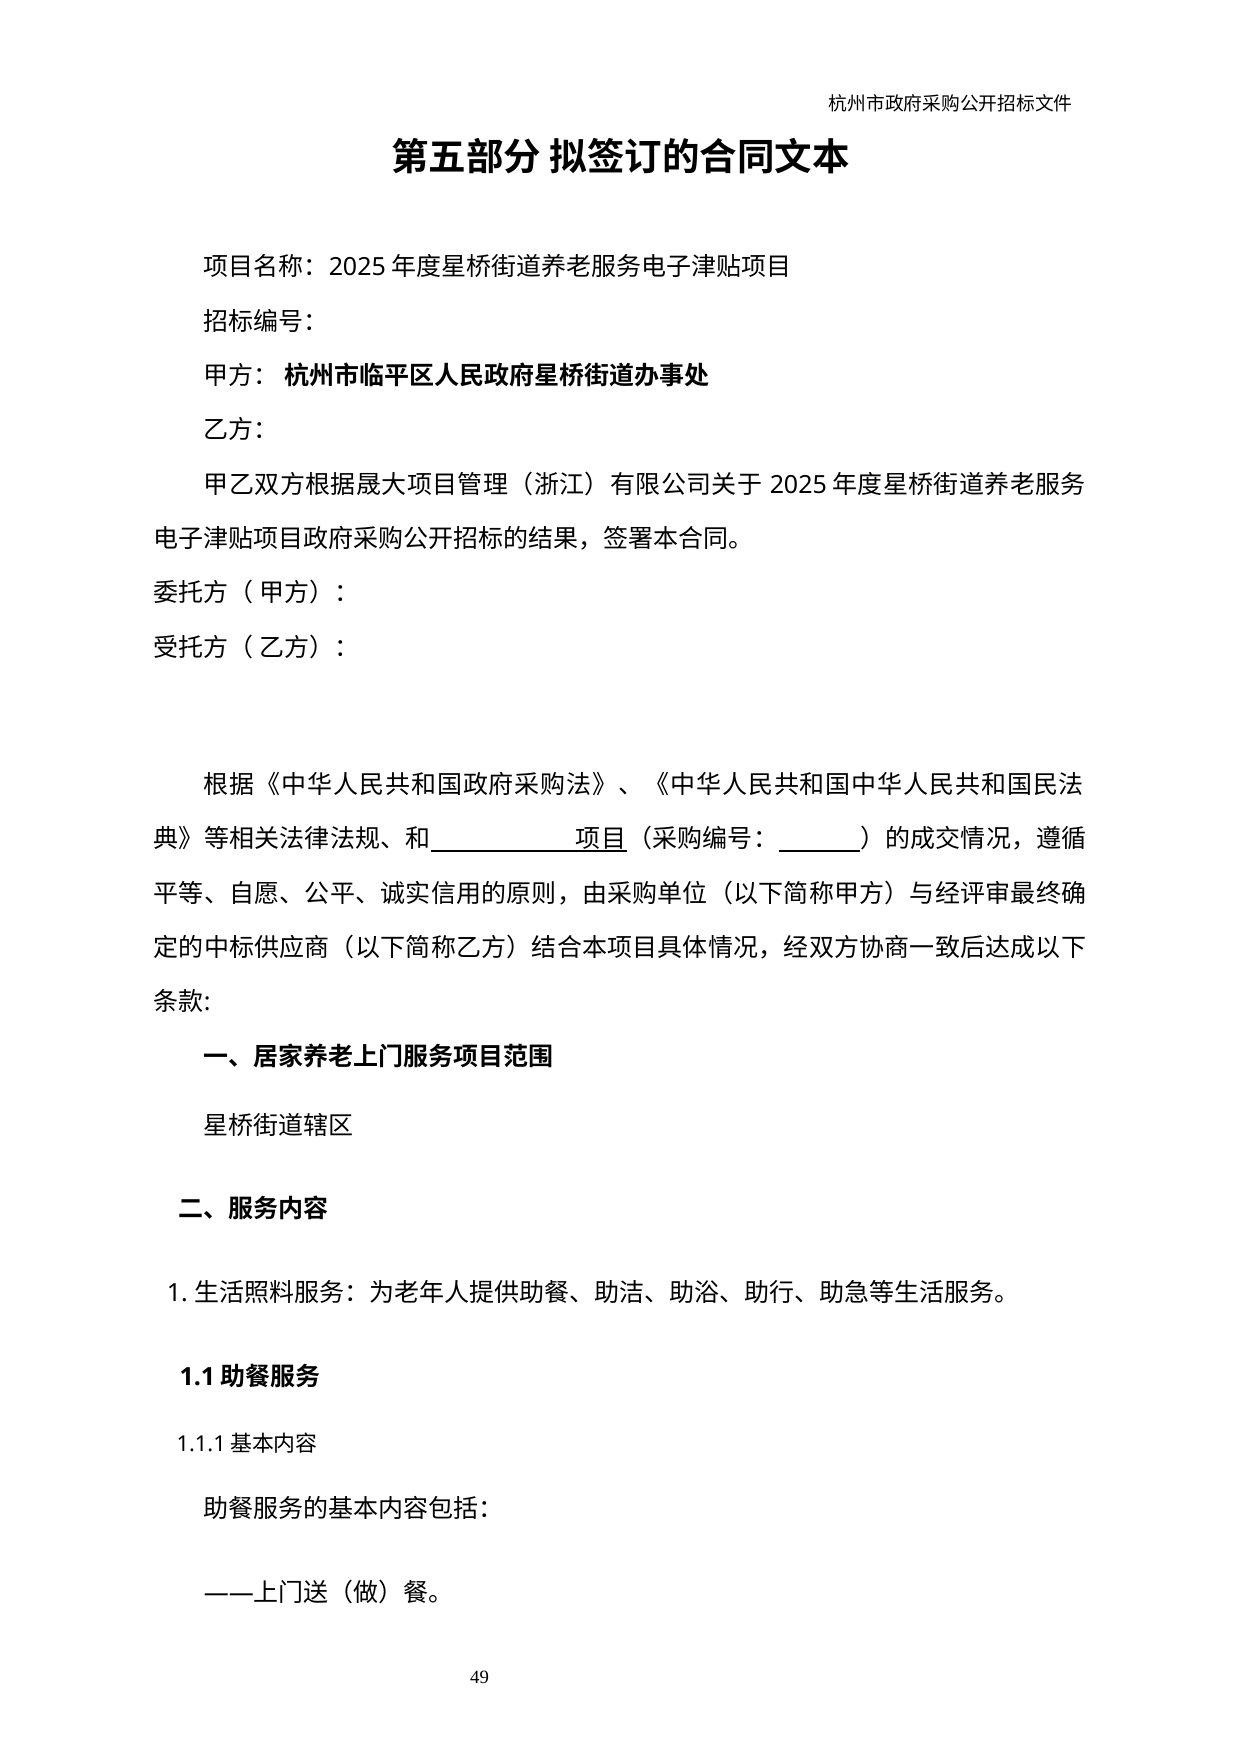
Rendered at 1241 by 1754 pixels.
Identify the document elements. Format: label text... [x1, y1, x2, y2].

text 项目名称：2025年度星桥街道养老服务电子津贴项目 [153, 247, 1087, 283]
text 甲方： 杭州市临平区人民政府星桥街道办事处 [153, 355, 1087, 392]
text 1.1.1基本内容 [153, 1426, 1087, 1458]
text 乙方： [153, 410, 1087, 446]
text 受托方（ 乙方）： [153, 627, 1087, 663]
text ——上门送（做）餐。 [153, 1558, 1087, 1623]
text 第五部分 拟签订的合同文本 [153, 121, 1087, 187]
text 招标编号： [153, 301, 1087, 337]
text 1.1助餐服务 [153, 1342, 1087, 1407]
text 星桥街道辖区 [153, 1091, 1087, 1156]
text 助餐服务的基本内容包括： [153, 1474, 1087, 1540]
text 1. 生活照料服务：为老年人提供助餐、助洁、助浴、助行、助急等生活服务。 [153, 1258, 1087, 1324]
text 委托方（ 甲方）： [153, 573, 1087, 609]
text 二、服务内容 [153, 1174, 1087, 1240]
text 一、居家养老上门服务项目范围 [153, 1036, 1087, 1072]
text 甲乙双方根据晟大项目管理（浙江）有限公司关于2025年度星桥街道养老服务电子津贴项目政府采购公开招标的结果，签署本合同。 [153, 464, 1087, 555]
text 根据《中华人民共和国政府采购法》、《中华人民共和国中华人民共和国民法典》等相关法律法规、和 项目（采购编号： ）的成交情况，遵循平等、自愿、公平、诚实信用的原则，由采购单位（以下简称甲方）与经评审最终确定的中标供应商（以下简称乙方）结合本项目具体情况，经双方协商一致后达成以下条款: [153, 764, 1087, 1018]
